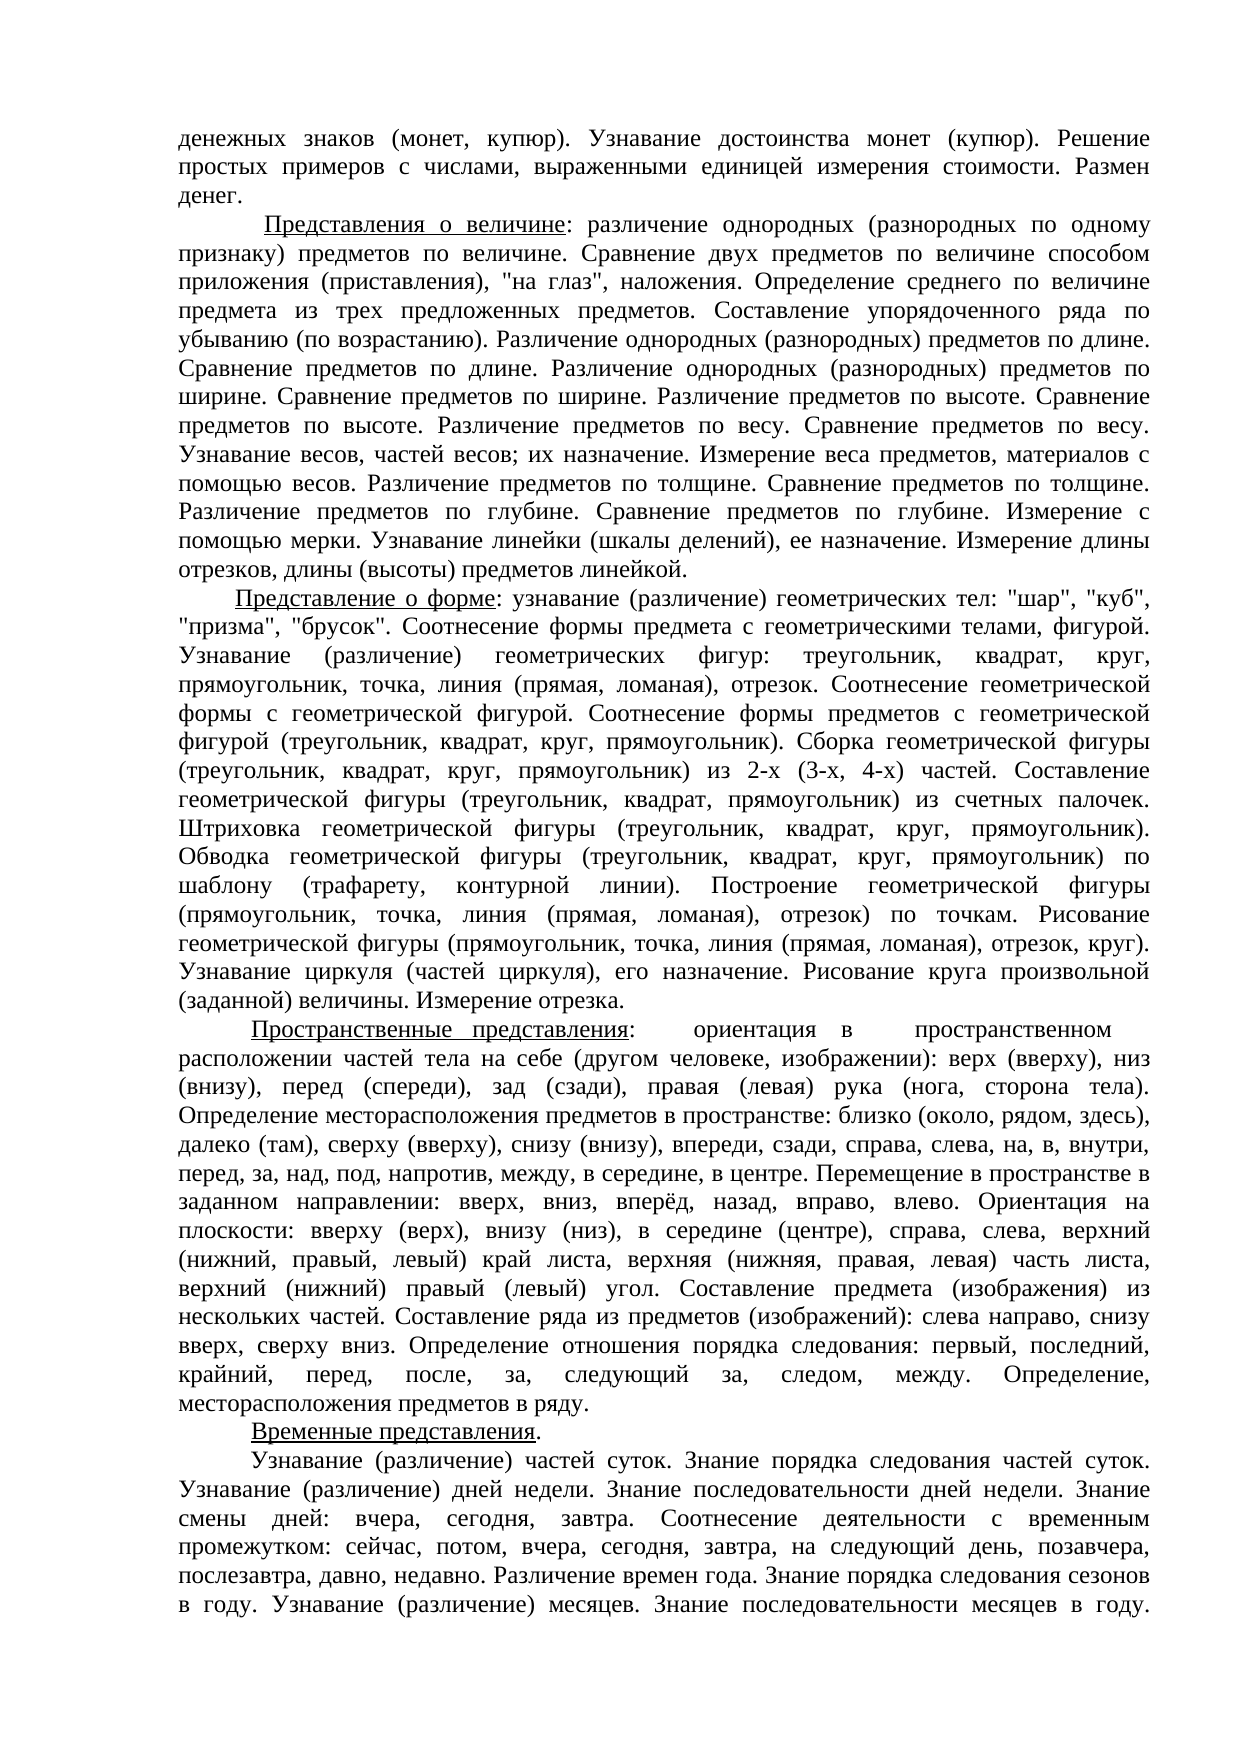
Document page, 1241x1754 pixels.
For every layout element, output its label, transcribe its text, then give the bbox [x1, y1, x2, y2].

text Представление о форме: узнавание (различение) геометрических тел: "шар", "куб", "призма", "брусок". Соотнесение формы предмета с геометрическими телами, фигурой. Узнавание (различение) геометрических фигур: треугольник, квадрат, круг, прямоугольник, точка, линия (прямая, ломаная), отрезок. Соотнесение геометрической формы с геометрической фигурой. Соотнесение формы предметов с геометрической фигурой (треугольник, квадрат, круг, прямоугольник). Сборка геометрической фигуры (треугольник, квадрат, круг, прямоугольник) из 2-х (3-х, 4-х) частей. Составление геометрической фигуры (треугольник, квадрат, прямоугольник) из счетных палочек. Штриховка геометрической фигуры (треугольник, квадрат, круг, прямоугольник). Обводка геометрической фигуры (треугольник, квадрат, круг, прямоугольник) по шаблону (трафарету, контурной линии). Построение геометрической фигуры (прямоугольник, точка, линия (прямая, ломаная), отрезок) по точкам. Рисование геометрической фигуры (прямоугольник, точка, линия (прямая, ломаная), отрезок, круг). Узнавание циркуля (частей циркуля), его назначение. Рисование круга произвольной (заданной) величины. Измерение отрезка. [177, 583, 1151, 1014]
text Пространственные представления: ориентация в пространственном расположении частей тела на себе (другом человеке, изображении): верх (вверху), низ (внизу), перед (спереди), зад (сзади), правая (левая) рука (нога, сторона тела). Определение месторасположения предметов в пространстве: близко (около, рядом, здесь), далеко (там), сверху (вверху), снизу (внизу), впереди, сзади, справа, слева, на, в, внутри, перед, за, над, под, напротив, между, в середине, в центре. Перемещение в пространстве в заданном направлении: вверх, вниз, вперёд, назад, вправо, влево. Ориентация на плоскости: вверху (верх), внизу (низ), в середине (центре), справа, слева, верхний (нижний, правый, левый) край листа, верхняя (нижняя, правая, левая) часть листа, верхний (нижний) правый (левый) угол. Составление предмета (изображения) из нескольких частей. Составление ряда из предметов (изображений): слева направо, снизу вверх, сверху вниз. Определение отношения порядка следования: первый, последний, крайний, перед, после, за, следующий за, следом, между. Определение, месторасположения предметов в ряду. [177, 1014, 1151, 1416]
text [177, 123, 1151, 209]
text Представления о величине: различение однородных (разнородных по одному признаку) предметов по величине. Сравнение двух предметов по величине способом приложения (приставления), "на глаз", наложения. Определение среднего по величине предмета из трех предложенных предметов. Составление упорядоченного ряда по убыванию (по возрастанию). Различение однородных (разнородных) предметов по длине. Сравнение предметов по длине. Различение однородных (разнородных) предметов по ширине. Сравнение предметов по ширине. Различение предметов по высоте. Сравнение предметов по высоте. Различение предметов по весу. Сравнение предметов по весу. Узнавание весов, частей весов; их назначение. Измерение веса предметов, материалов с помощью весов. Различение предметов по толщине. Сравнение предметов по толщине. Различение предметов по глубине. Сравнение предметов по глубине. Измерение с помощью мерки. Узнавание линейки (шкалы делений), ее назначение. Измерение длины отрезков, длины (высоты) предметов линейкой. [177, 209, 1151, 583]
text Временные представления. [177, 1416, 1151, 1445]
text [177, 1445, 1151, 1618]
